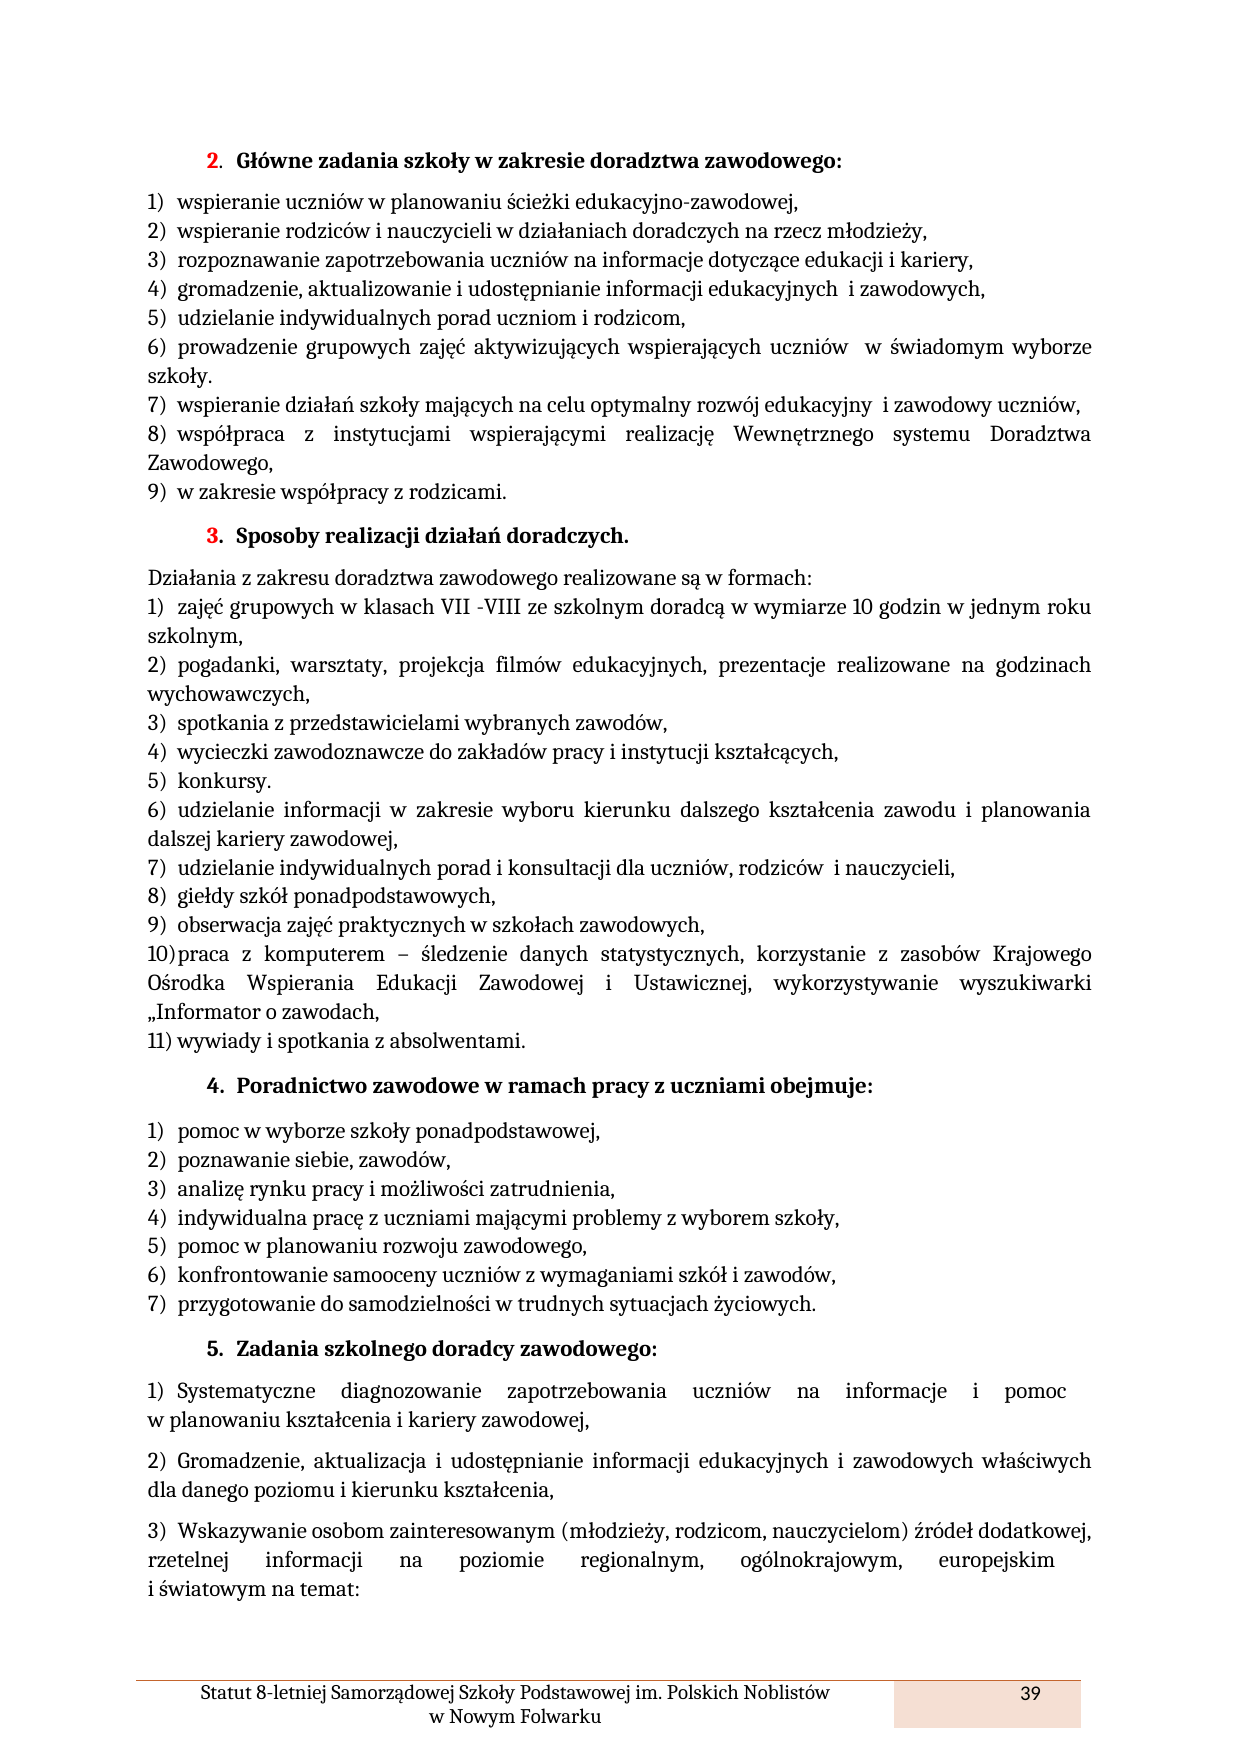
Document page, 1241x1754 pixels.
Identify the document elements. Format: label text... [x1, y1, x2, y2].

list analizę rynku pracy i możliwości zatrudnienia, [148, 1175, 1093, 1202]
list konkursy. [148, 767, 1093, 794]
list Gromadzenie, aktualizacja i udostępnianie informacji edukacyjnych i zawodowych właściwych dla danego poziomu i kierunku kształcenia, [148, 1448, 1093, 1503]
text Działania z zakresu doradztwa zawodowego realizowane są w formach: [148, 565, 1093, 591]
list Systematyczne diagnozowanie zapotrzebowania uczniów na informacje i pomoc w planowaniu kształcenia i kariery zawodowej, [148, 1377, 1093, 1433]
list pomoc w planowaniu rozwoju zawodowego, [148, 1233, 1093, 1260]
list poznawanie siebie, zawodów, [148, 1146, 1093, 1173]
list wspieranie rodziców i nauczycieli w działaniach doradczych na rzecz młodzieży, [148, 218, 1093, 244]
list współpraca z instytucjami wspierającymi realizację Wewnętrznego systemu Doradztwa Zawodowego, [148, 421, 1093, 476]
list przygotowanie do samodzielności w trudnych sytuacjach życiowych. [148, 1291, 1093, 1318]
list wywiady i spotkania z absolwentami. [148, 1028, 1093, 1054]
list prowadzenie grupowych zajęć aktywizujących wspierających uczniów w świadomym wyborze szkoły. [148, 334, 1093, 389]
text 2. Główne zadania szkoły w zakresie doradztwa zawodowego: [148, 148, 1093, 174]
list obserwacja zajęć praktycznych w szkołach zawodowych, [148, 912, 1093, 939]
text 3. Sposoby realizacji działań doradczych. [148, 523, 1093, 550]
list pogadanki, warsztaty, projekcja filmów edukacyjnych, prezentacje realizowane na godzinach wychowawczych, [148, 652, 1093, 707]
list indywidualna pracę z uczniami mającymi problemy z wyborem szkoły, [148, 1204, 1093, 1231]
list praca z komputerem – śledzenie danych statystycznych, korzystanie z zasobów Krajowego Ośrodka Wspierania Edukacji Zawodowej i Ustawicznej, wykorzystywanie wyszukiwarki „Informator o zawodach, [148, 941, 1093, 1026]
list udzielanie indywidualnych porad uczniom i rodzicom, [148, 305, 1093, 331]
list wycieczki zawodoznawcze do zakładów pracy i instytucji kształcących, [148, 738, 1093, 765]
list pomoc w wyborze szkoły ponadpodstawowej, [148, 1117, 1093, 1144]
list wspieranie uczniów w planowaniu ścieżki edukacyjno-zawodowej, [148, 189, 1093, 215]
list wspieranie działań szkoły mających na celu optymalny rozwój edukacyjny i zawodowy uczniów, [148, 392, 1093, 418]
list Zadania szkolnego doradcy zawodowego: [148, 1336, 1093, 1362]
list w zakresie współpracy z rodzicami. [148, 479, 1093, 505]
list zajęć grupowych w klasach VII -VIII ze szkolnym doradcą w wymiarze 10 godzin w jednym roku szkolnym, [148, 594, 1093, 649]
list konfrontowanie samooceny uczniów z wymaganiami szkół i zawodów, [148, 1262, 1093, 1289]
list Poradnictwo zawodowe w ramach pracy z uczniami obejmuje: [148, 1073, 1093, 1099]
list Wskazywanie osobom zainteresowanym (młodzieży, rodzicom, nauczycielom) źródeł dodatkowej, rzetelnej informacji na poziomie regionalnym, ogólnokrajowym, europejskim i światowym na temat: [148, 1518, 1093, 1602]
list udzielanie informacji w zakresie wyboru kierunku dalszego kształcenia zawodu i planowania dalszej kariery zawodowej, [148, 796, 1093, 852]
list spotkania z przedstawicielami wybranych zawodów, [148, 709, 1093, 736]
list giełdy szkół ponadpodstawowych, [148, 883, 1093, 910]
list rozpoznawanie zapotrzebowania uczniów na informacje dotyczące edukacji i kariery, [148, 247, 1093, 273]
list gromadzenie, aktualizowanie i udostępnianie informacji edukacyjnych i zawodowych, [148, 276, 1093, 302]
list udzielanie indywidualnych porad i konsultacji dla uczniów, rodziców i nauczycieli, [148, 854, 1093, 881]
